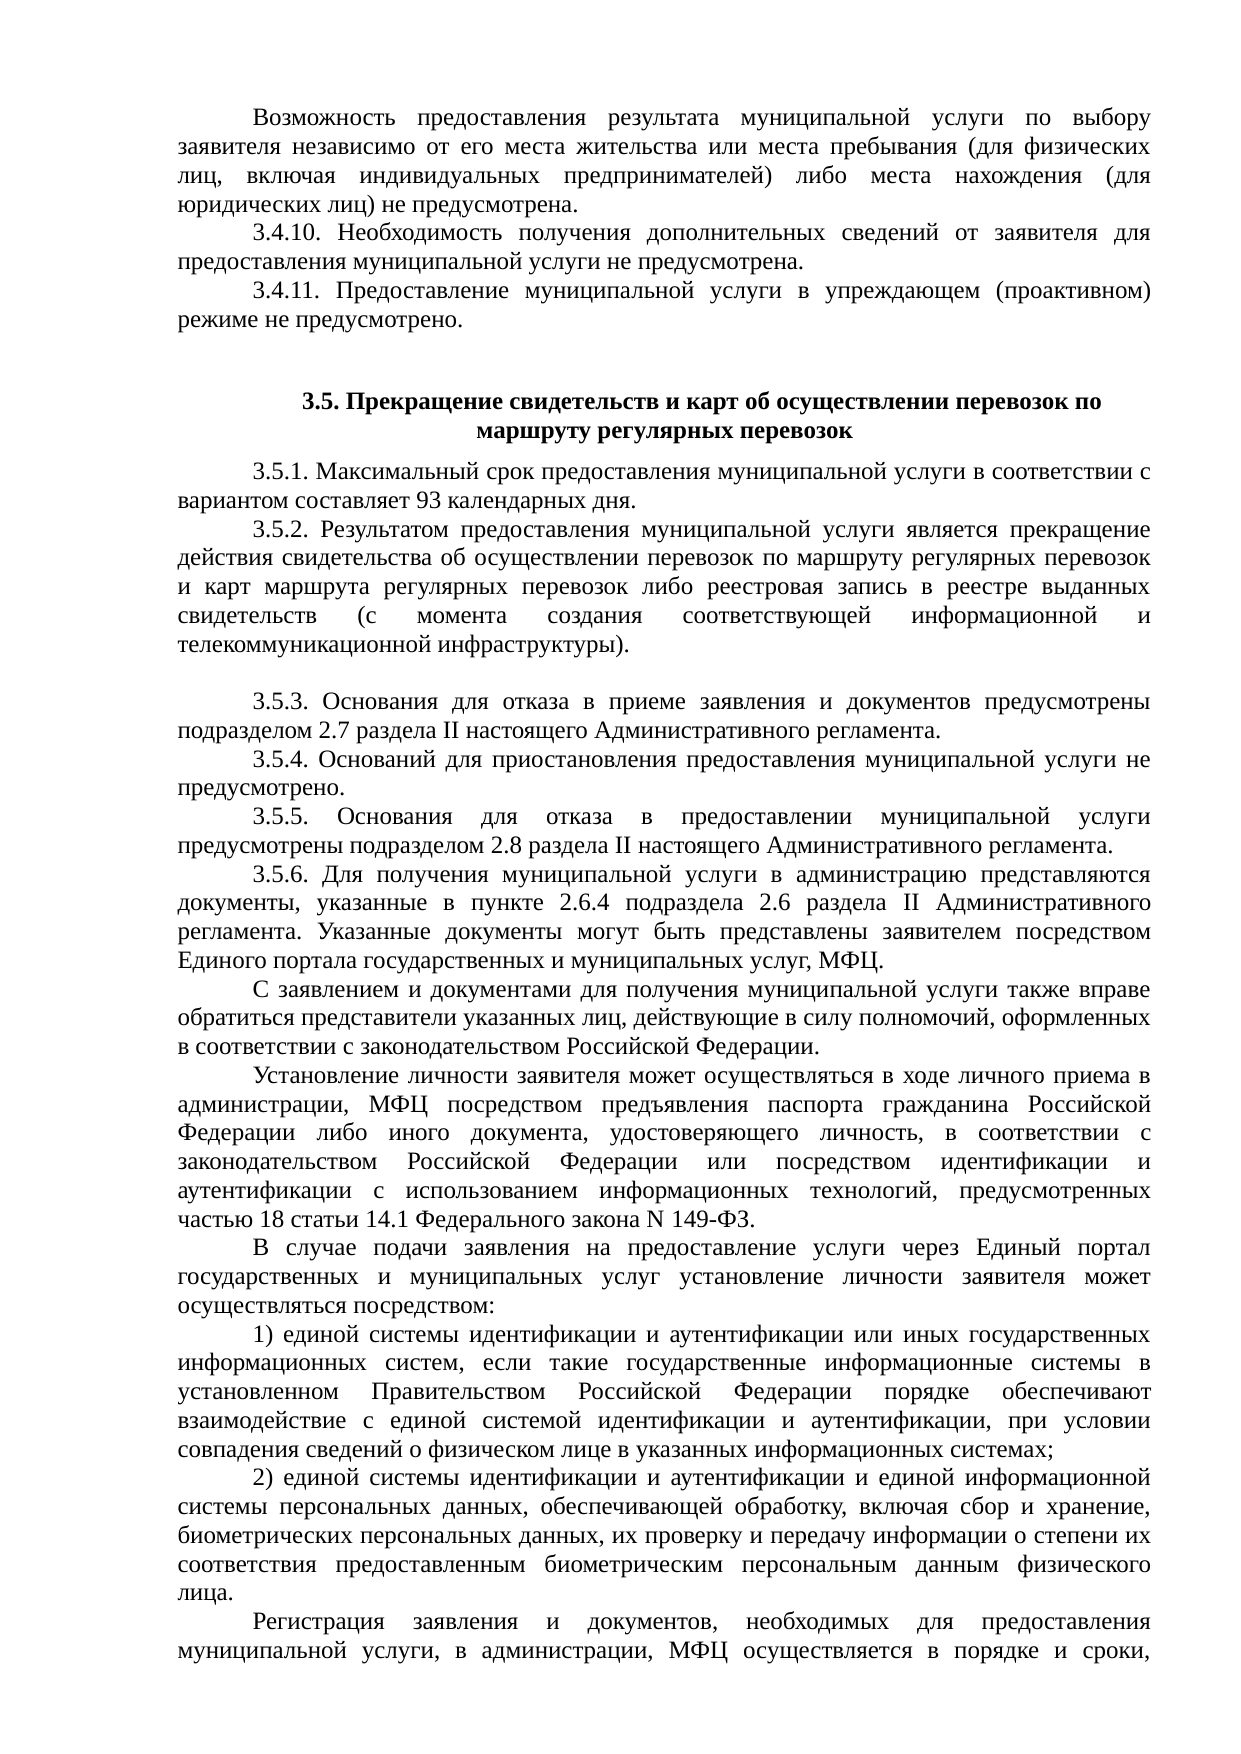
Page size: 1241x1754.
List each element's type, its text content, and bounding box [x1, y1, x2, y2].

text 3.5.6. Для получения муниципальной услуги в администрацию представляются документы, указанные в пункте 2.6.4 подраздела 2.6 раздела II Административного регламента. Указанные документы могут быть представлены заявителем посредством Единого портала государственных и муниципальных услуг, МФЦ. [177, 859, 1152, 974]
text 3.5.4. Оснований для приостановления предоставления муниципальной услуги не предусмотрено. [177, 744, 1152, 801]
text 3.5.2. Результатом предоставления муниципальной услуги является прекращение действия свидетельства об осуществлении перевозок по маршруту регулярных перевозок и карт маршрута регулярных перевозок либо реестровая запись в реестре выданных свидетельств (с момента создания соответствующей информационной и телекоммуникационной инфраструктуры). [177, 514, 1152, 657]
subtitle 3.5. Прекращение свидетельств и карт об осуществлении перевозок по маршруту регулярных перевозок [177, 386, 1152, 444]
text Возможность предоставления результата муниципальной услуги по выбору заявителя независимо от его места жительства или места пребывания (для физических лиц, включая индивидуальных предпринимателей) либо места нахождения (для юридических лиц) не предусмотрена. [177, 102, 1152, 217]
text 3.5.3. Основания для отказа в приеме заявления и документов предусмотрены подразделом 2.7 раздела II настоящего Административного регламента. [177, 686, 1152, 744]
text В случае подачи заявления на предоставление услуги через Единый портал государственных и муниципальных услуг установление личности заявителя может осуществляться посредством: [177, 1232, 1152, 1319]
text 3.4.11. Предоставление муниципальной услуги в упреждающем (проактивном) режиме не предусмотрено. [177, 275, 1152, 332]
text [177, 1606, 1152, 1664]
text 3.5.5. Основания для отказа в предоставлении муниципальной услуги предусмотрены подразделом 2.8 раздела II настоящего Административного регламента. [177, 801, 1152, 859]
text 2) единой системы идентификации и аутентификации и единой информационной системы персональных данных, обеспечивающей обработку, включая сбор и хранение, биометрических персональных данных, их проверку и передачу информации о степени их соответствия предоставленным биометрическим персональным данным физического лица. [177, 1462, 1152, 1606]
text 3.4.10. Необходимость получения дополнительных сведений от заявителя для предоставления муниципальной услуги не предусмотрена. [177, 217, 1152, 275]
text 1) единой системы идентификации и аутентификации или иных государственных информационных систем, если такие государственные информационные системы в установленном Правительством Российской Федерации порядке обеспечивают взаимодействие с единой системой идентификации и аутентификации, при условии совпадения сведений о физическом лице в указанных информационных системах; [177, 1319, 1152, 1462]
text Установление личности заявителя может осуществляться в ходе личного приема в администрации, МФЦ посредством предъявления паспорта гражданина Российской Федерации либо иного документа, удостоверяющего личность, в соответствии с законодательством Российской Федерации или посредством идентификации и аутентификации с использованием информационных технологий, предусмотренных частью 18 статьи 14.1 Федерального закона N 149-ФЗ. [177, 1060, 1152, 1232]
text 3.5.1. Максимальный срок предоставления муниципальной услуги в соответствии с вариантом составляет 93 календарных дня. [177, 456, 1152, 514]
text С заявлением и документами для получения муниципальной услуги также вправе обратиться представители указанных лиц, действующие в силу полномочий, оформленных в соответствии с законодательством Российской Федерации. [177, 974, 1152, 1060]
